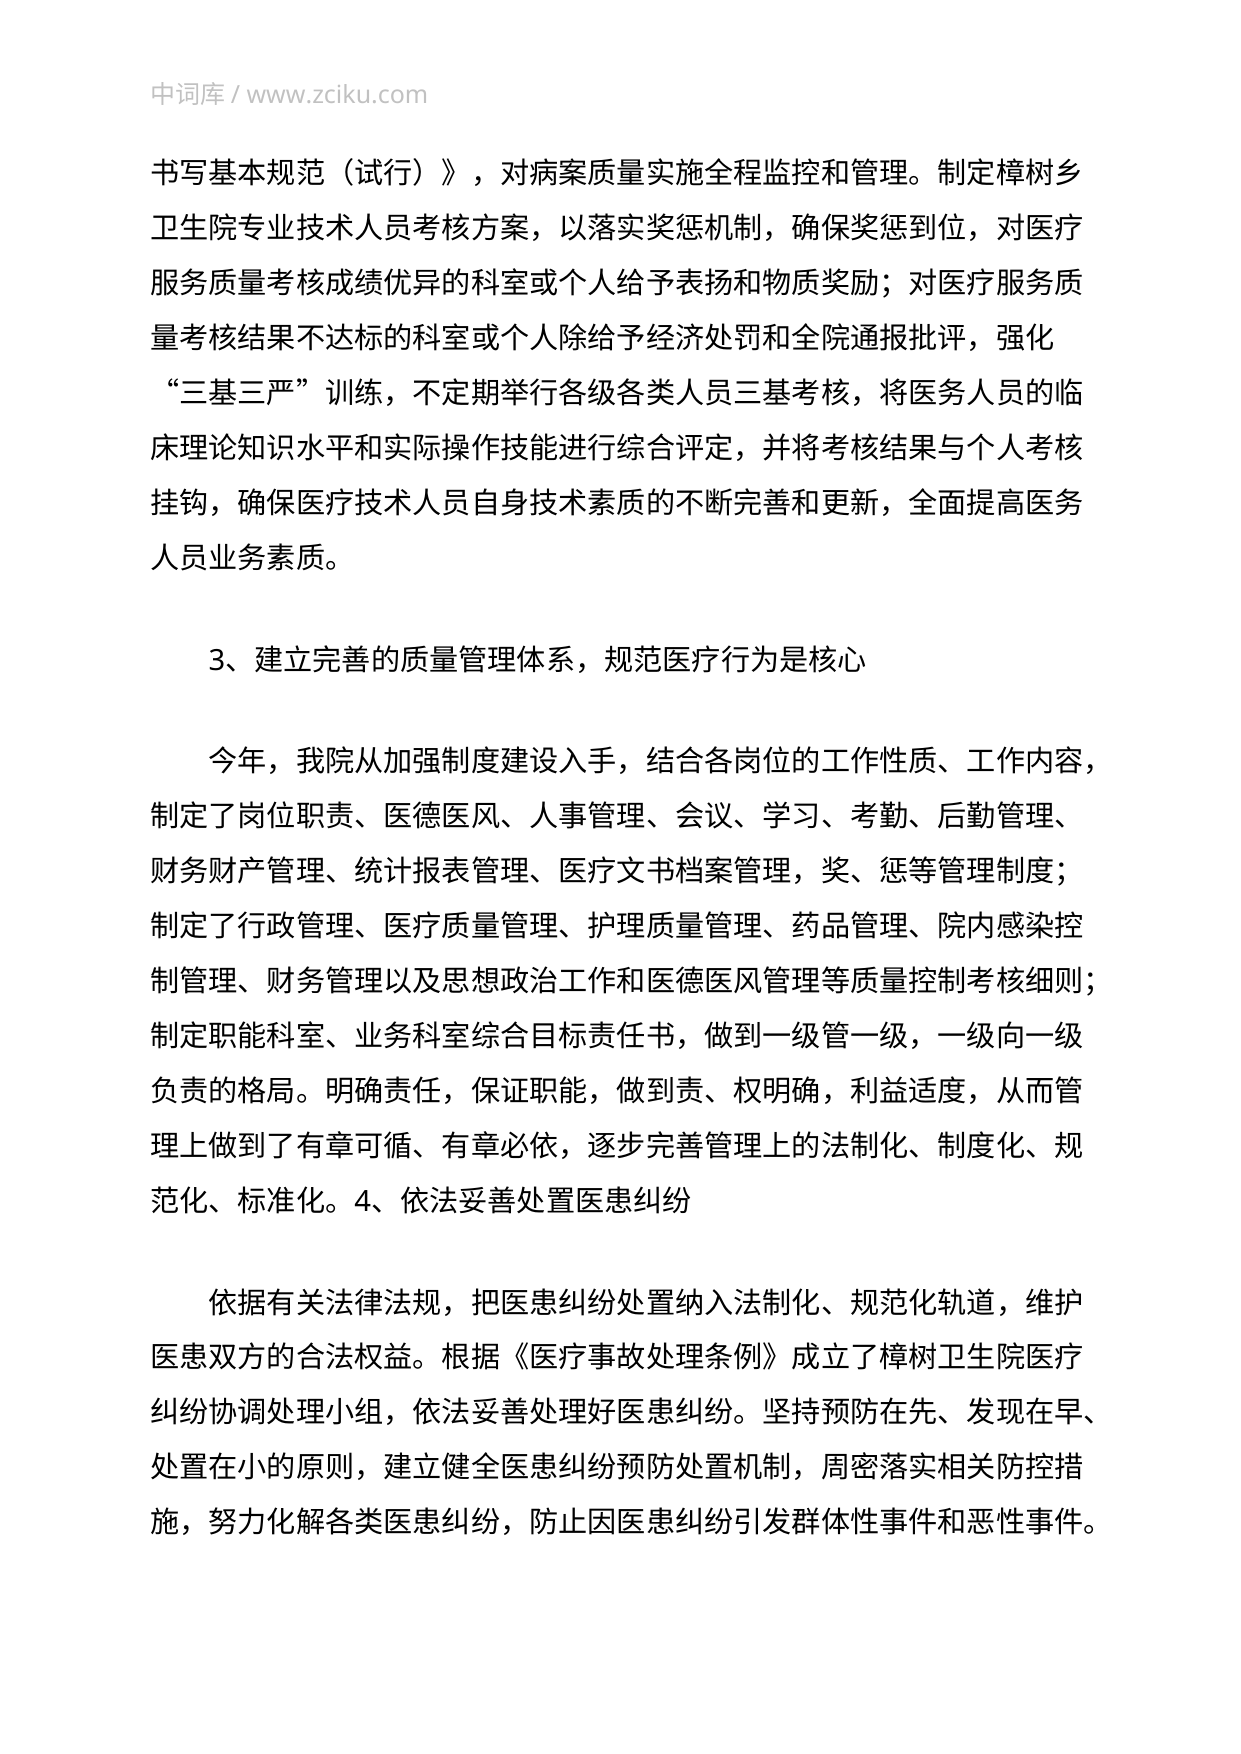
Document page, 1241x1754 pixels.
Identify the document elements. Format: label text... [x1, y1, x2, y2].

text 3、建立完善的质量管理体系，规范医疗行为是核心 [150, 636, 1090, 678]
text 依据有关法律法规，把医患纠纷处置纳入法制化、规范化轨道，维护医患双方的合法权益。根据《医疗事故处理条例》成立了樟树卫生院医疗纠纷协调处理小组，依法妥善处理好医患纠纷。坚持预防在先、发现在早、处置在小的原则，建立健全医患纠纷预防处置机制，周密落实相关防控措施，努力化解各类医患纠纷，防止因医患纠纷引发群体性事件和恶性事件。 [150, 1279, 1090, 1541]
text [150, 150, 1090, 577]
text 今年，我院从加强制度建设入手，结合各岗位的工作性质、工作内容，制定了岗位职责、医德医风、人事管理、会议、学习、考勤、后勤管理、财务财产管理、统计报表管理、医疗文书档案管理，奖、惩等管理制度；制定了行政管理、医疗质量管理、护理质量管理、药品管理、院内感染控制管理、财务管理以及思想政治工作和医德医风管理等质量控制考核细则；制定职能科室、业务科室综合目标责任书，做到一级管一级，一级向一级负责的格局。明确责任，保证职能，做到责、权明确，利益适度，从而管理上做到了有章可循、有章必依，逐步完善管理上的法制化、制度化、规范化、标准化。4、依法妥善处置医患纠纷 [150, 738, 1090, 1219]
